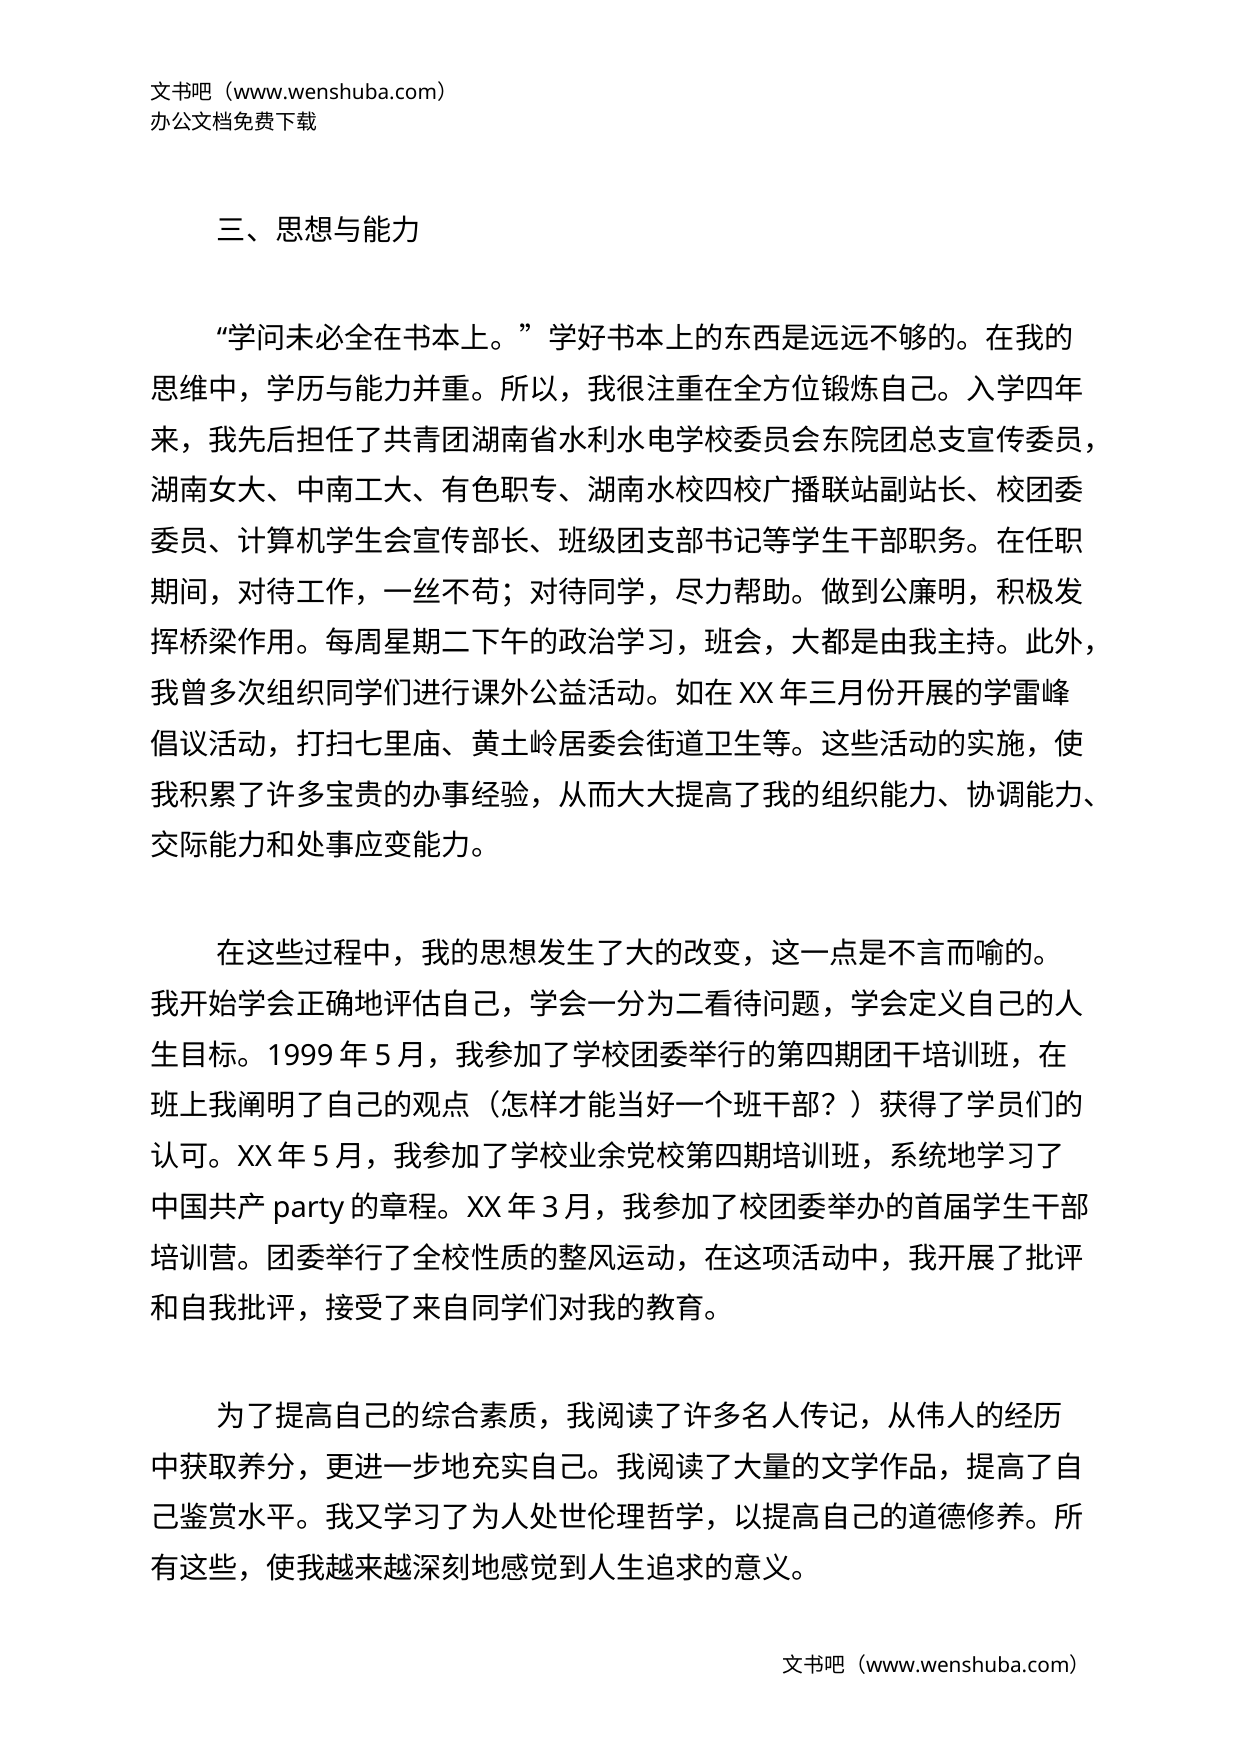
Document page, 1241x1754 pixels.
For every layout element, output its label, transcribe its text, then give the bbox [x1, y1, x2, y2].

text “学问未必全在书本上。”学好书本上的东西是远远不够的。在我的思维中，学历与能力并重。所以，我很注重在全方位锻炼自己。入学四年来，我先后担任了共青团湖南省水利水电学校委员会东院团总支宣传委员，湖南女大、中南工大、有色职专、湖南水校四校广播联站副站长、校团委委员、计算机学生会宣传部长、班级团支部书记等学生干部职务。在任职期间，对待工作，一丝不苟；对待同学，尽力帮助。做到公廉明，积极发挥桥梁作用。每周星期二下午的政治学习，班会，大都是由我主持。此外，我曾多次组织同学们进行课外公益活动。如在XX年三月份开展的学雷峰倡议活动，打扫七里庙、黄土岭居委会街道卫生等。这些活动的实施，使我积累了许多宝贵的办事经验，从而大大提高了我的组织能力、协调能力、交际能力和处事应变能力。 [150, 314, 1090, 864]
text 为了提高自己的综合素质，我阅读了许多名人传记，从伟人的经历中获取养分，更进一步地充实自己。我阅读了大量的文学作品，提高了自己鉴赏水平。我又学习了为人处世伦理哲学，以提高自己的道德修养。所有这些，使我越来越深刻地感觉到人生追求的意义。 [150, 1393, 1090, 1587]
text 在这些过程中，我的思想发生了大的改变，这一点是不言而喻的。我开始学会正确地评估自己，学会一分为二看待问题，学会定义自己的人生目标。1999年5月，我参加了学校团委举行的第四期团干培训班，在班上我阐明了自己的观点（怎样才能当好一个班干部？）获得了学员们的认可。XX年5月，我参加了学校业余党校第四期培训班，系统地学习了中国共产party的章程。XX年3月，我参加了校团委举办的首届学生干部培训营。团委举行了全校性质的整风运动，在这项活动中，我开展了批评和自我批评，接受了来自同学们对我的教育。 [150, 929, 1090, 1327]
text 三、思想与能力 [150, 207, 1090, 249]
